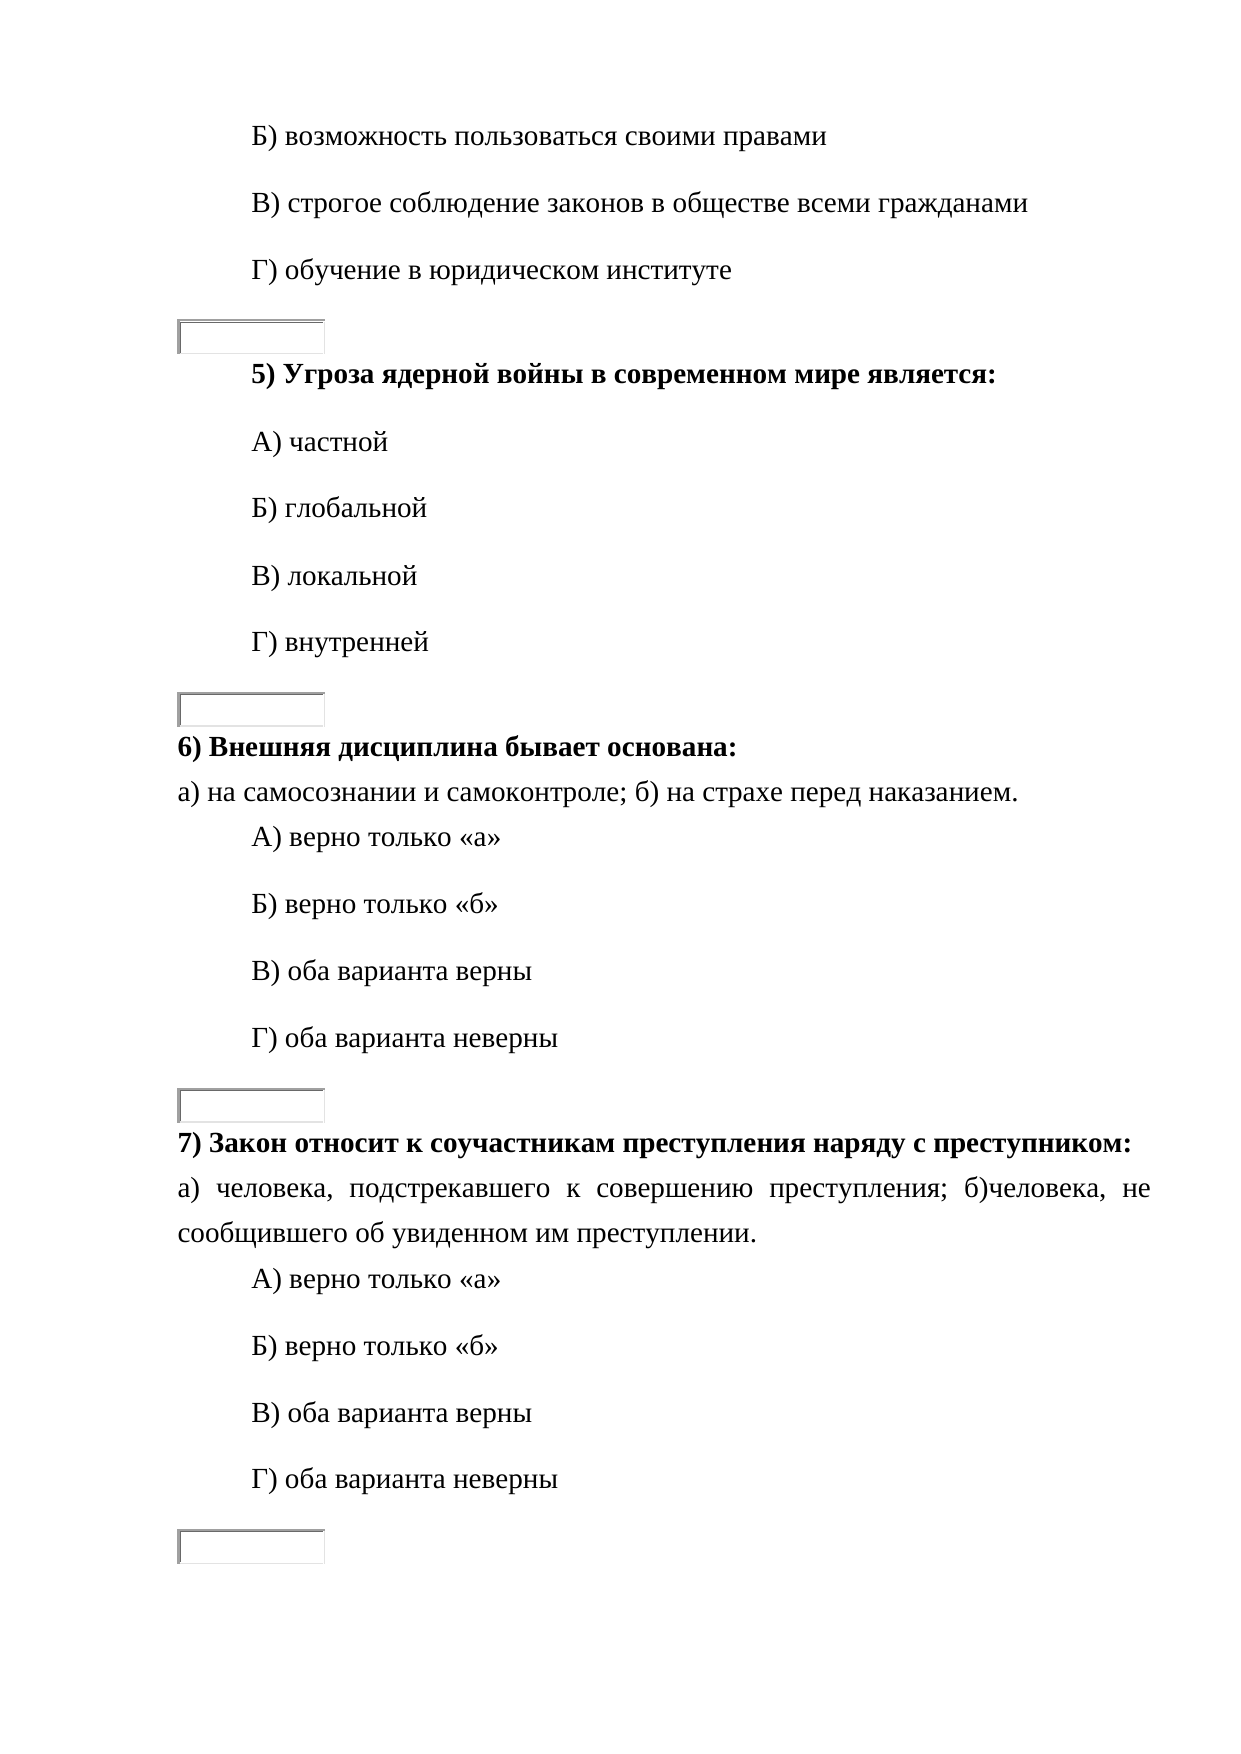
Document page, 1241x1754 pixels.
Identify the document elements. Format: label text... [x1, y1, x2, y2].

text В) строгое соблюдение законов в обществе всеми гражданами [177, 185, 1152, 219]
text А) верно только «а» [177, 1261, 1152, 1294]
text А) верно только «а» [177, 819, 1152, 853]
text В) локальной [177, 558, 1152, 591]
text а) на самосознании и самоконтроле; б) на страхе перед наказанием. [177, 774, 1152, 808]
text 6) Внешняя дисциплина бывает основана: [177, 729, 1152, 763]
text В) оба варианта верны [177, 1395, 1152, 1428]
text Г) обучение в юридическом институте [177, 252, 1152, 286]
text 5) Угроза ядерной войны в современном мире является: [177, 357, 1152, 390]
text Г) оба варианта неверны [177, 1021, 1152, 1054]
text Г) оба варианта неверны [177, 1462, 1152, 1495]
text В) оба варианта верны [177, 953, 1152, 987]
text А) частной [177, 424, 1152, 457]
text 7) Закон относит к соучастникам преступления наряду с преступником: [177, 1125, 1152, 1159]
text Г) внутренней [177, 624, 1152, 658]
text а) человека, подстрекавшего к совершению преступления; б)человека, не сообщившего об увиденном им преступлении. [177, 1170, 1152, 1249]
text Б) верно только «б» [177, 887, 1152, 920]
text Б) возможность пользоваться своими правами [177, 118, 1152, 152]
text Б) глобальной [177, 491, 1152, 524]
text Б) верно только «б» [177, 1328, 1152, 1361]
